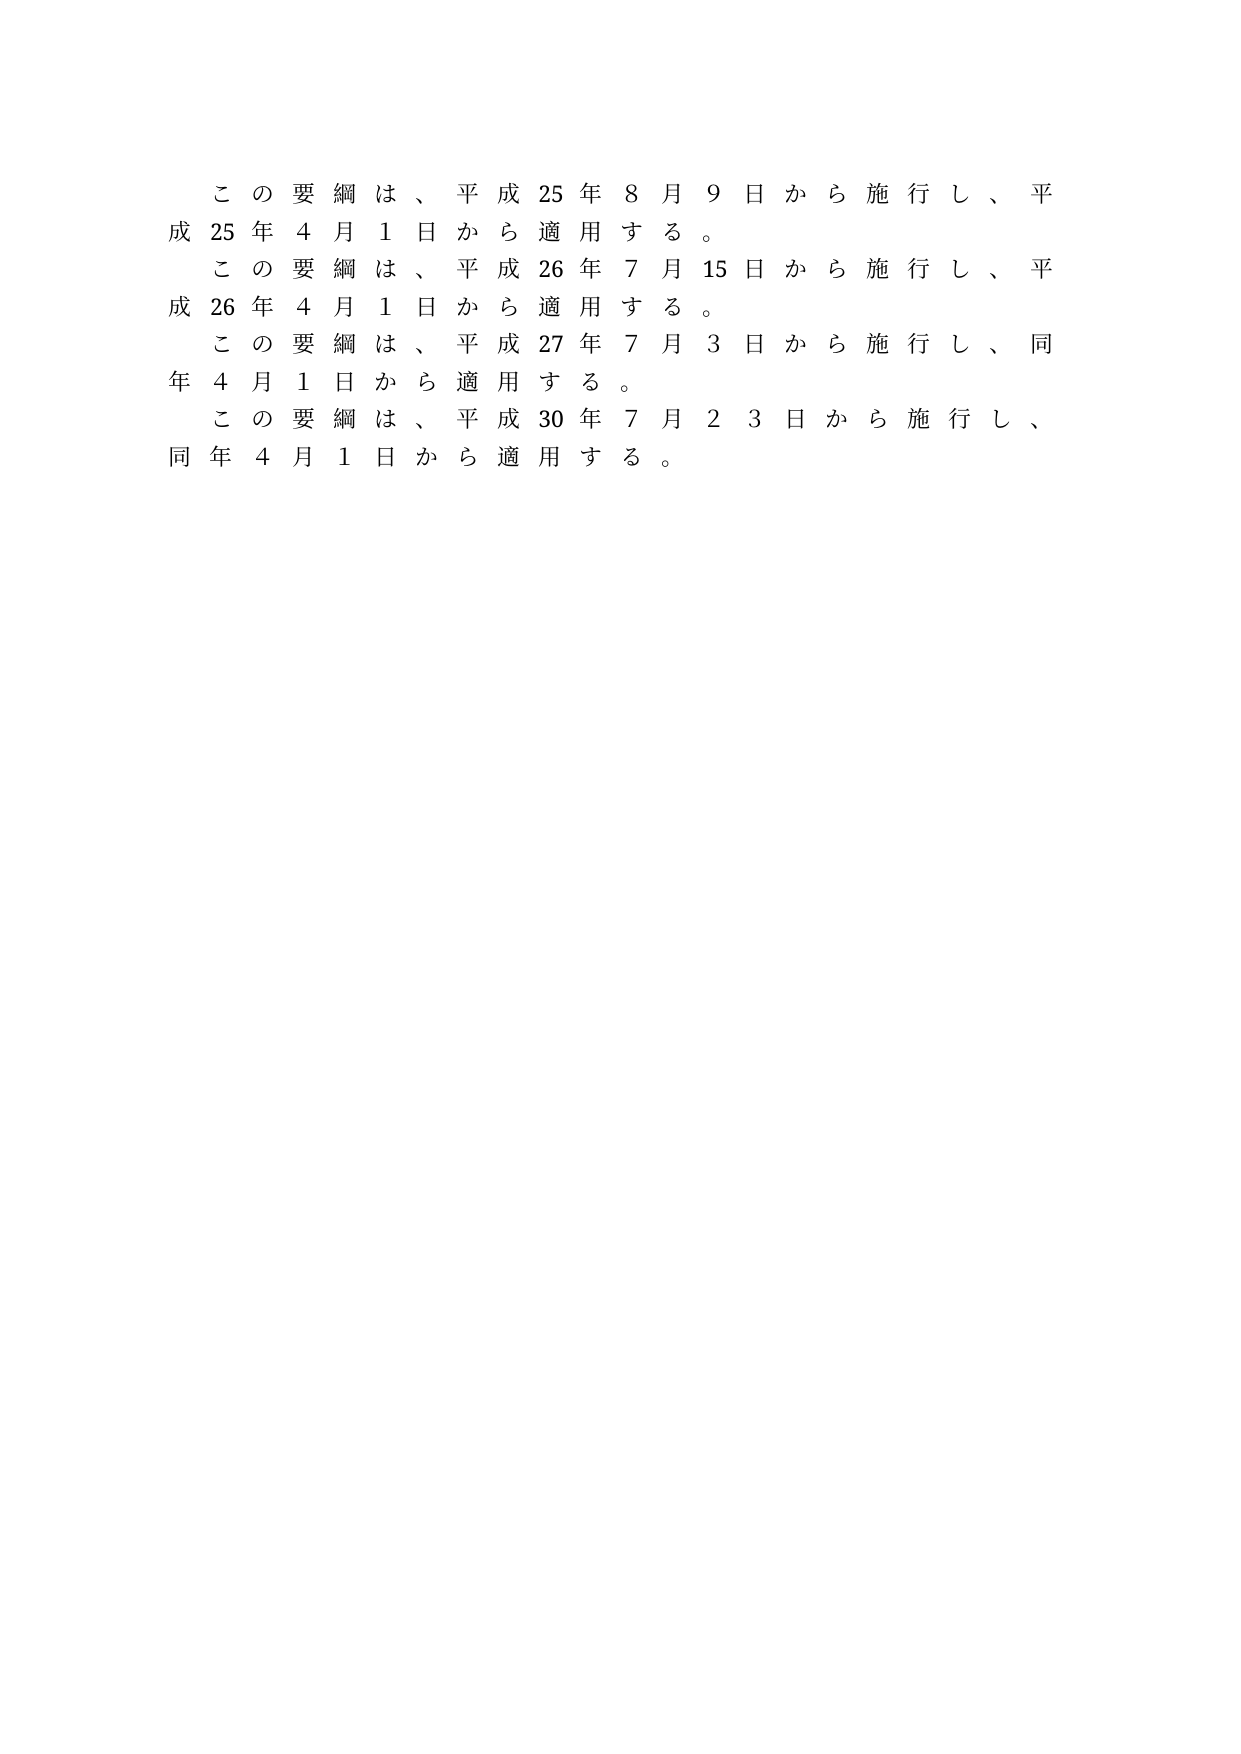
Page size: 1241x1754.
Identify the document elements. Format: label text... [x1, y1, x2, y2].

text この要綱は、平成26年７月15日から施行し、平成26年４月１日から適用する。 [169, 249, 1072, 324]
text この要綱は、平成30年７月２３日から施行し、同年４月１日から適用する。 [169, 399, 1072, 474]
text この要綱は、平成25年８月９日から施行し、平成25年４月１日から適用する。 [169, 174, 1072, 249]
text この要綱は、平成27年７月３日から施行し、同年４月１日から適用する。 [169, 324, 1072, 399]
